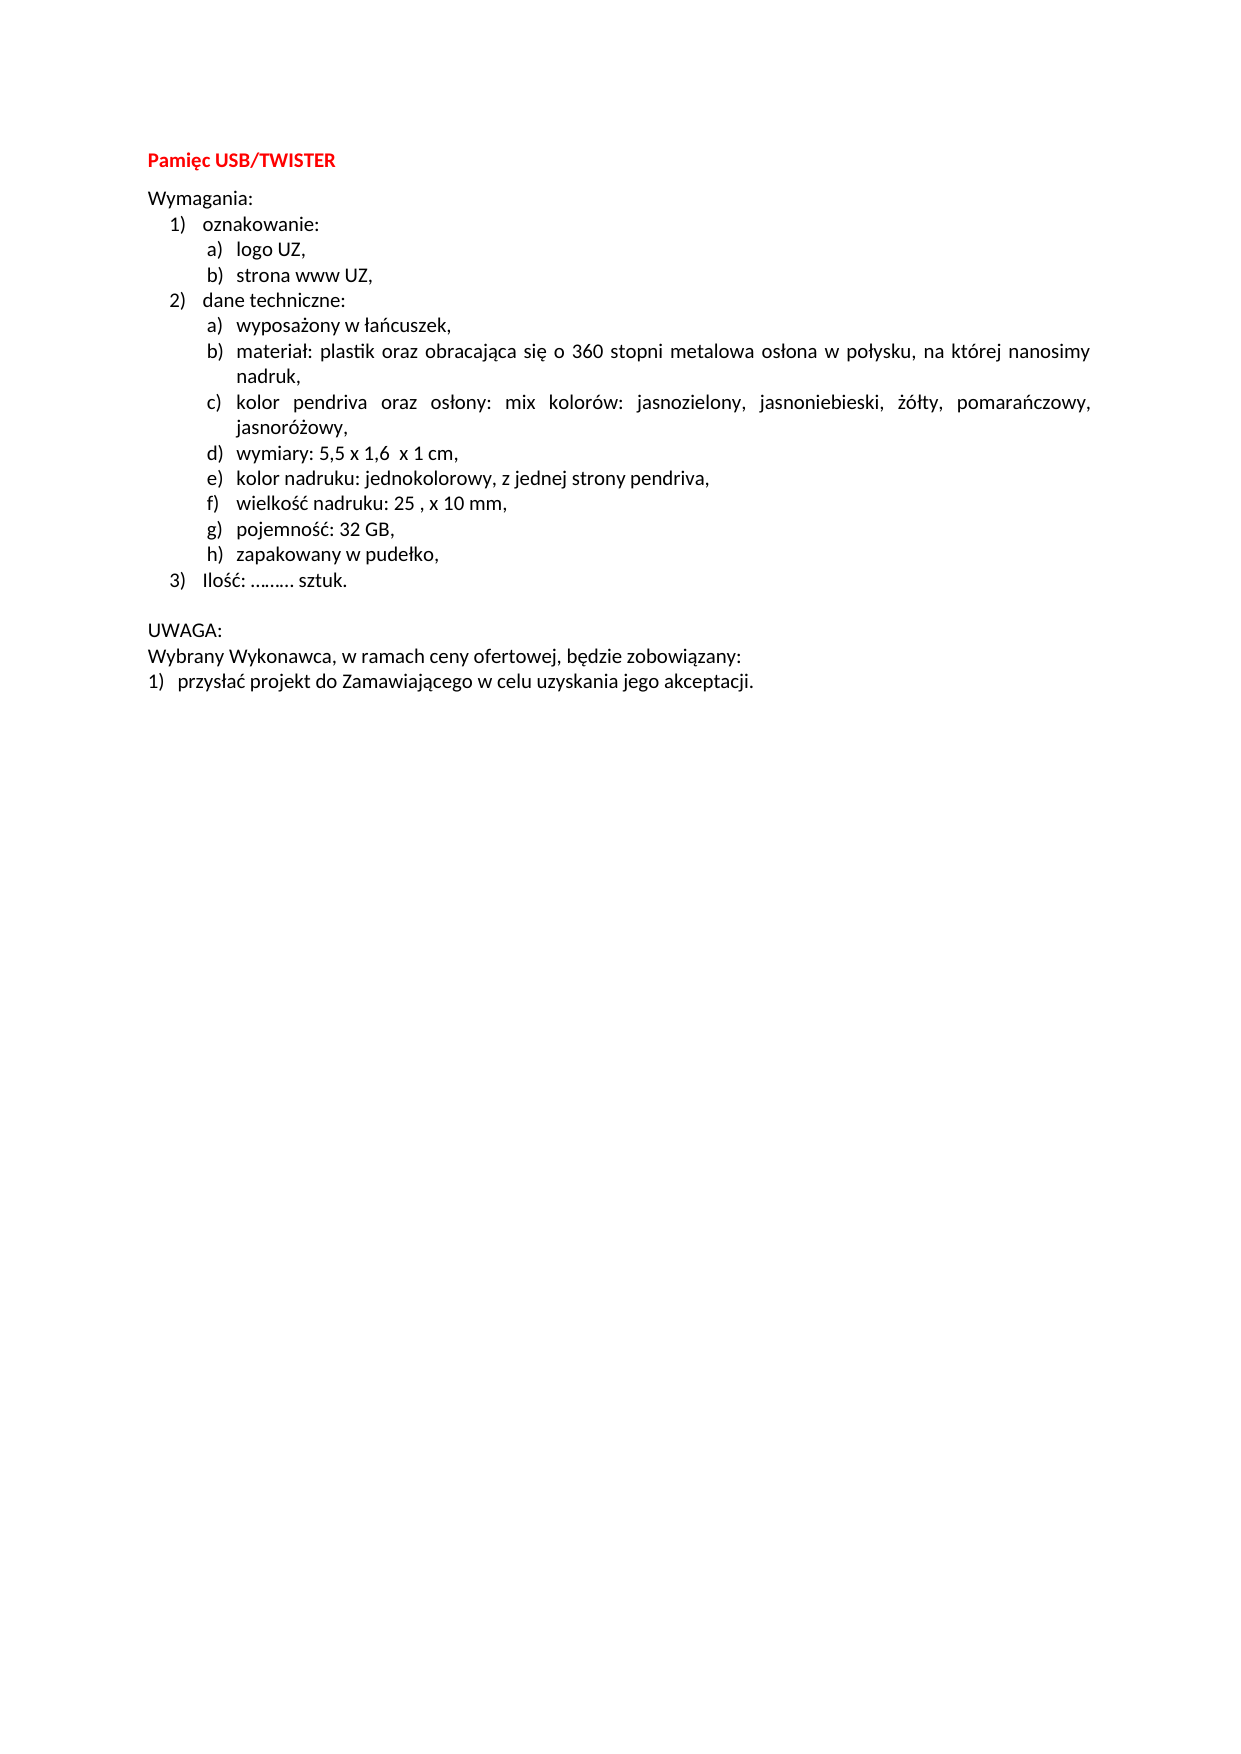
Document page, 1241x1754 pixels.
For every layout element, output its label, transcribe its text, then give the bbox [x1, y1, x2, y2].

list materiał: plastik oraz obracająca się o 360 stopni metalowa osłona w połysku, na której nanosimy nadruk, [207, 338, 1093, 389]
text UWAGA: [148, 618, 1093, 643]
list wymiary: 5,5 x 1,6 x 1 cm, [207, 440, 1093, 465]
list przysłać projekt do Zamawiającego w celu uzyskania jego akceptacji. [148, 668, 1093, 694]
list kolor nadruku: jednokolorowy, z jednej strony pendriva, [207, 465, 1093, 491]
text Pamięc USB/TWISTER [148, 148, 1093, 173]
list strona www UZ, [207, 262, 1093, 287]
list oznakowanie: [169, 211, 1093, 236]
list wielkość nadruku: 25 , x 10 mm, [207, 491, 1093, 516]
list pojemność: 32 GB, [207, 516, 1093, 541]
list wyposażony w łańcuszek, [207, 313, 1093, 338]
list logo UZ, [207, 236, 1093, 262]
text Wymagania: [148, 186, 1093, 211]
text Wybrany Wykonawca, w ramach ceny ofertowej, będzie zobowiązany: [148, 643, 1093, 668]
list kolor pendriva oraz osłony: mix kolorów: jasnozielony, jasnoniebieski, żółty, pomarańczowy, jasnoróżowy, [207, 389, 1093, 440]
list zapakowany w pudełko, [207, 541, 1093, 567]
list dane techniczne: [169, 287, 1093, 313]
list Ilość: ……… sztuk. [169, 567, 1093, 592]
